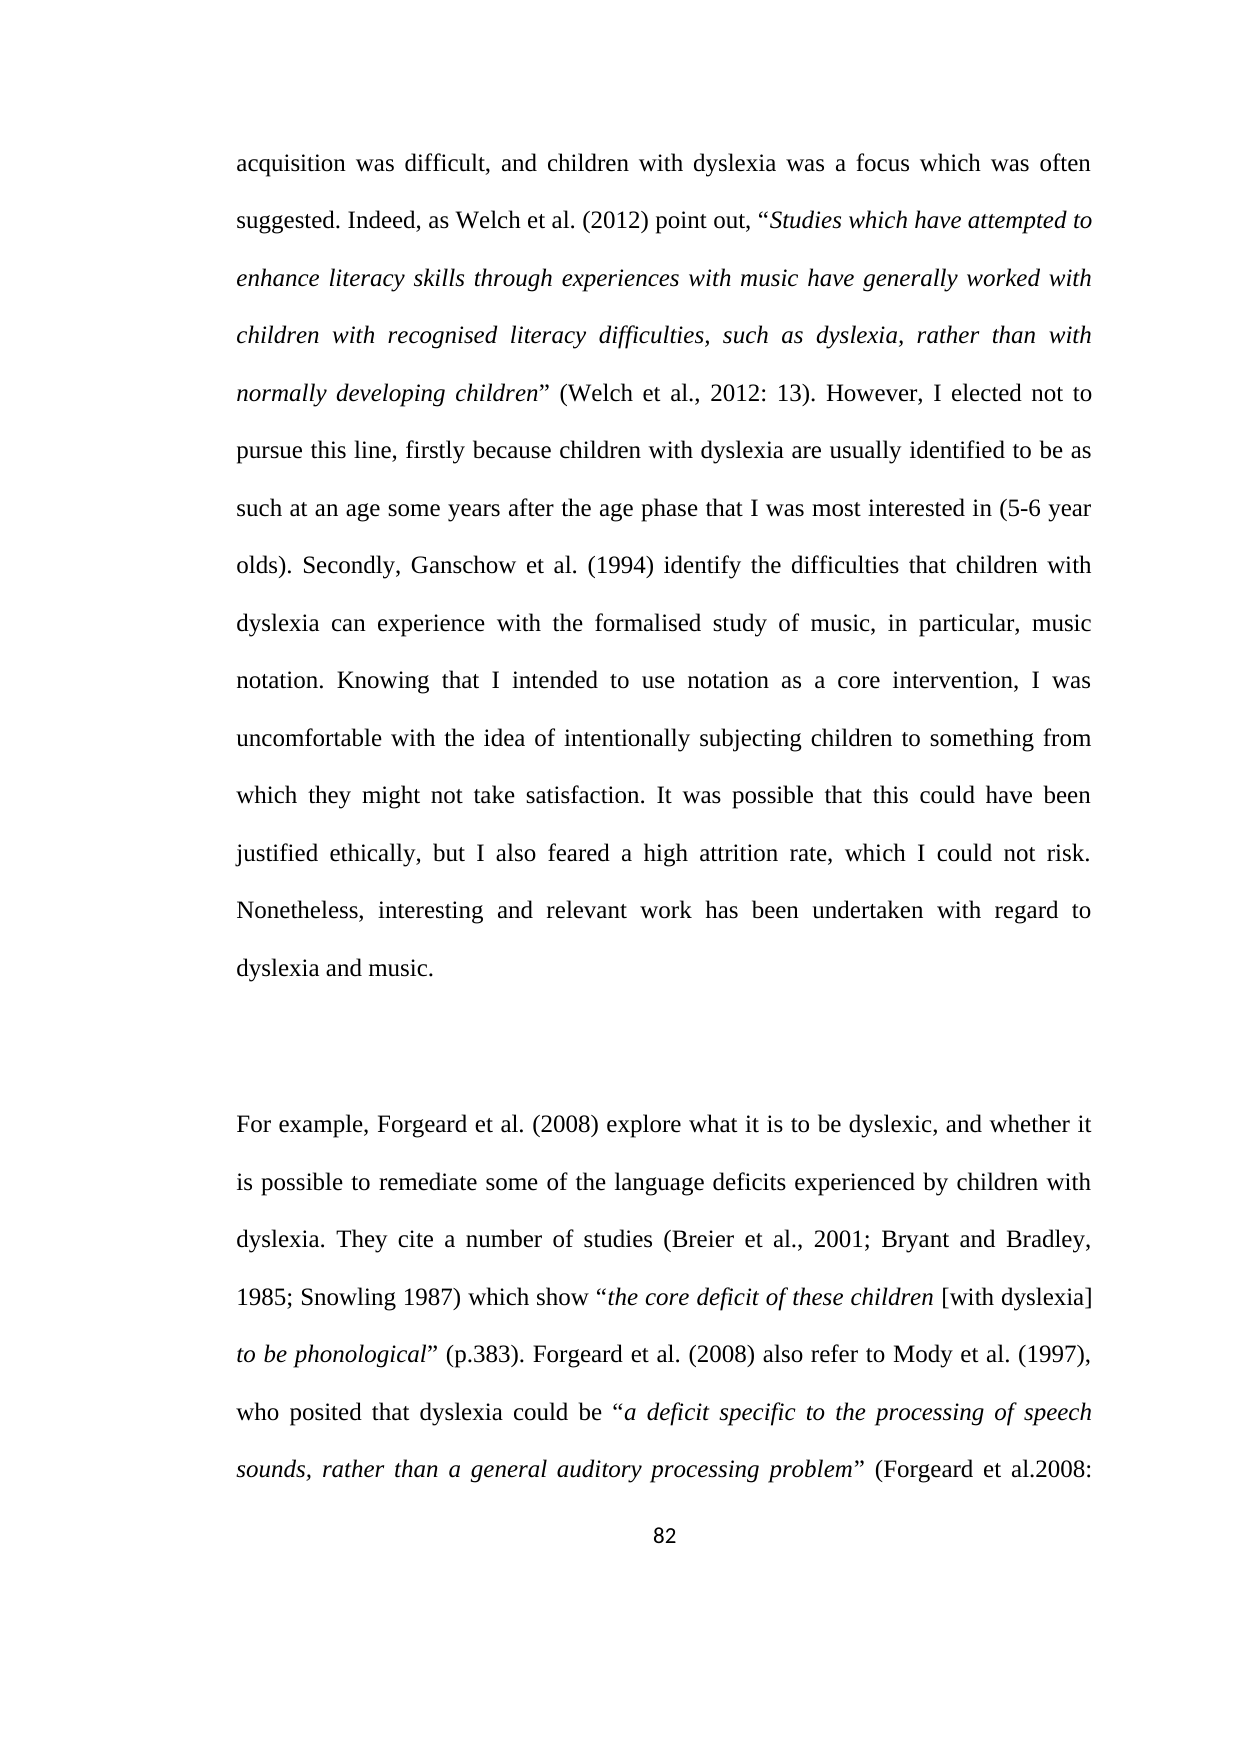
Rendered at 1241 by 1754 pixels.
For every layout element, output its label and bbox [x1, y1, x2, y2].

text [236, 148, 1092, 981]
text [236, 1109, 1092, 1483]
